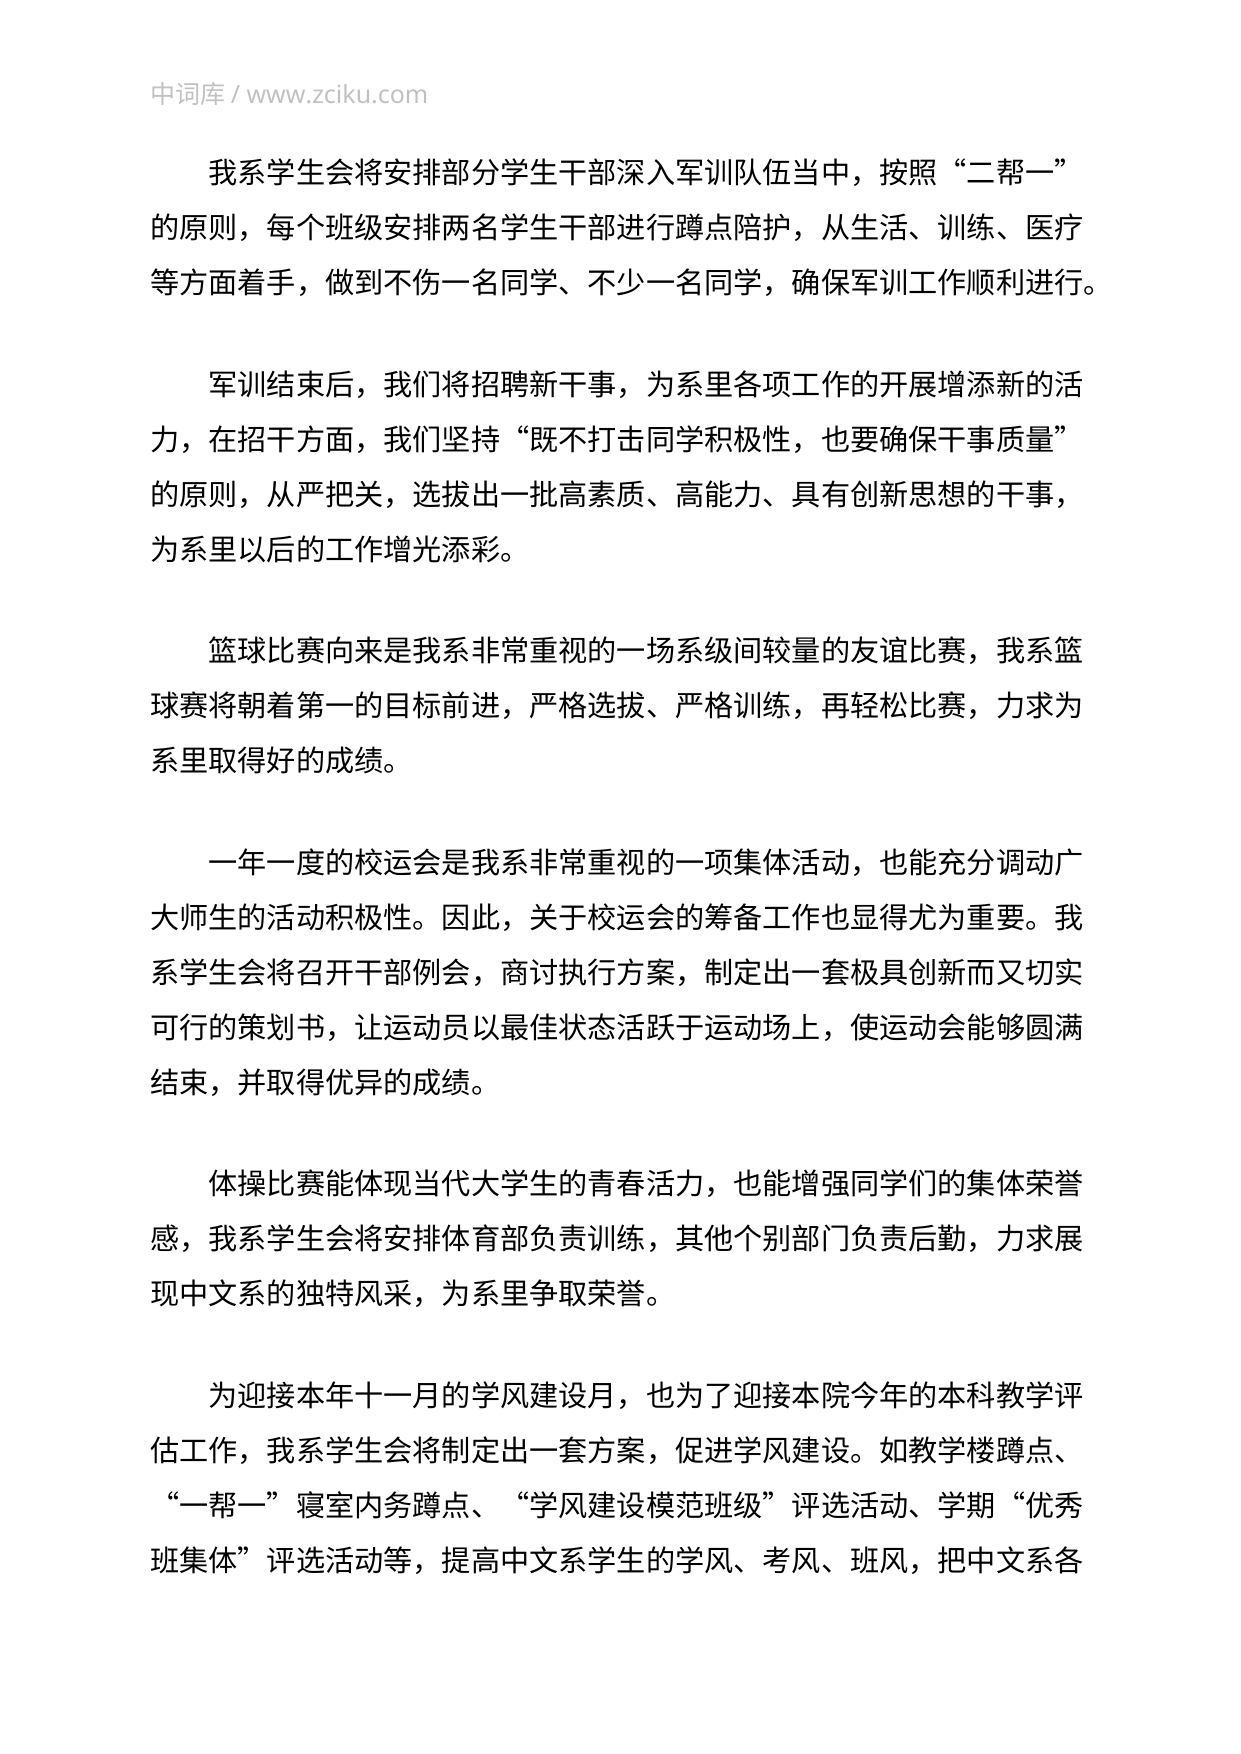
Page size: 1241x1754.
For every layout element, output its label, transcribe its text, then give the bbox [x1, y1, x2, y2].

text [150, 1372, 1090, 1579]
text 我系学生会将安排部分学生干部深入军训队伍当中，按照“二帮一”的原则，每个班级安排两名学生干部进行蹲点陪护，从生活、训练、医疗等方面着手，做到不伤一名同学、不少一名同学，确保军训工作顺利进行。 [150, 150, 1090, 302]
text 一年一度的校运会是我系非常重视的一项集体活动，也能充分调动广大师生的活动积极性。因此，关于校运会的筹备工作也显得尤为重要。我系学生会将召开干部例会，商讨执行方案，制定出一套极具创新而又切实可行的策划书，让运动员以最佳状态活跃于运动场上，使运动会能够圆满结束，并取得优异的成绩。 [150, 839, 1090, 1101]
text 体操比赛能体现当代大学生的青春活力，也能增强同学们的集体荣誉感，我系学生会将安排体育部负责训练，其他个别部门负责后勤，力求展现中文系的独特风采，为系里争取荣誉。 [150, 1161, 1090, 1313]
text 军训结束后，我们将招聘新干事，为系里各项工作的开展增添新的活力，在招干方面，我们坚持“既不打击同学积极性，也要确保干事质量”的原则，从严把关，选拔出一批高素质、高能力、具有创新思想的干事，为系里以后的工作增光添彩。 [150, 362, 1090, 568]
text 篮球比赛向来是我系非常重视的一场系级间较量的友谊比赛，我系篮球赛将朝着第一的目标前进，严格选拔、严格训练，再轻松比赛，力求为系里取得好的成绩。 [150, 628, 1090, 780]
